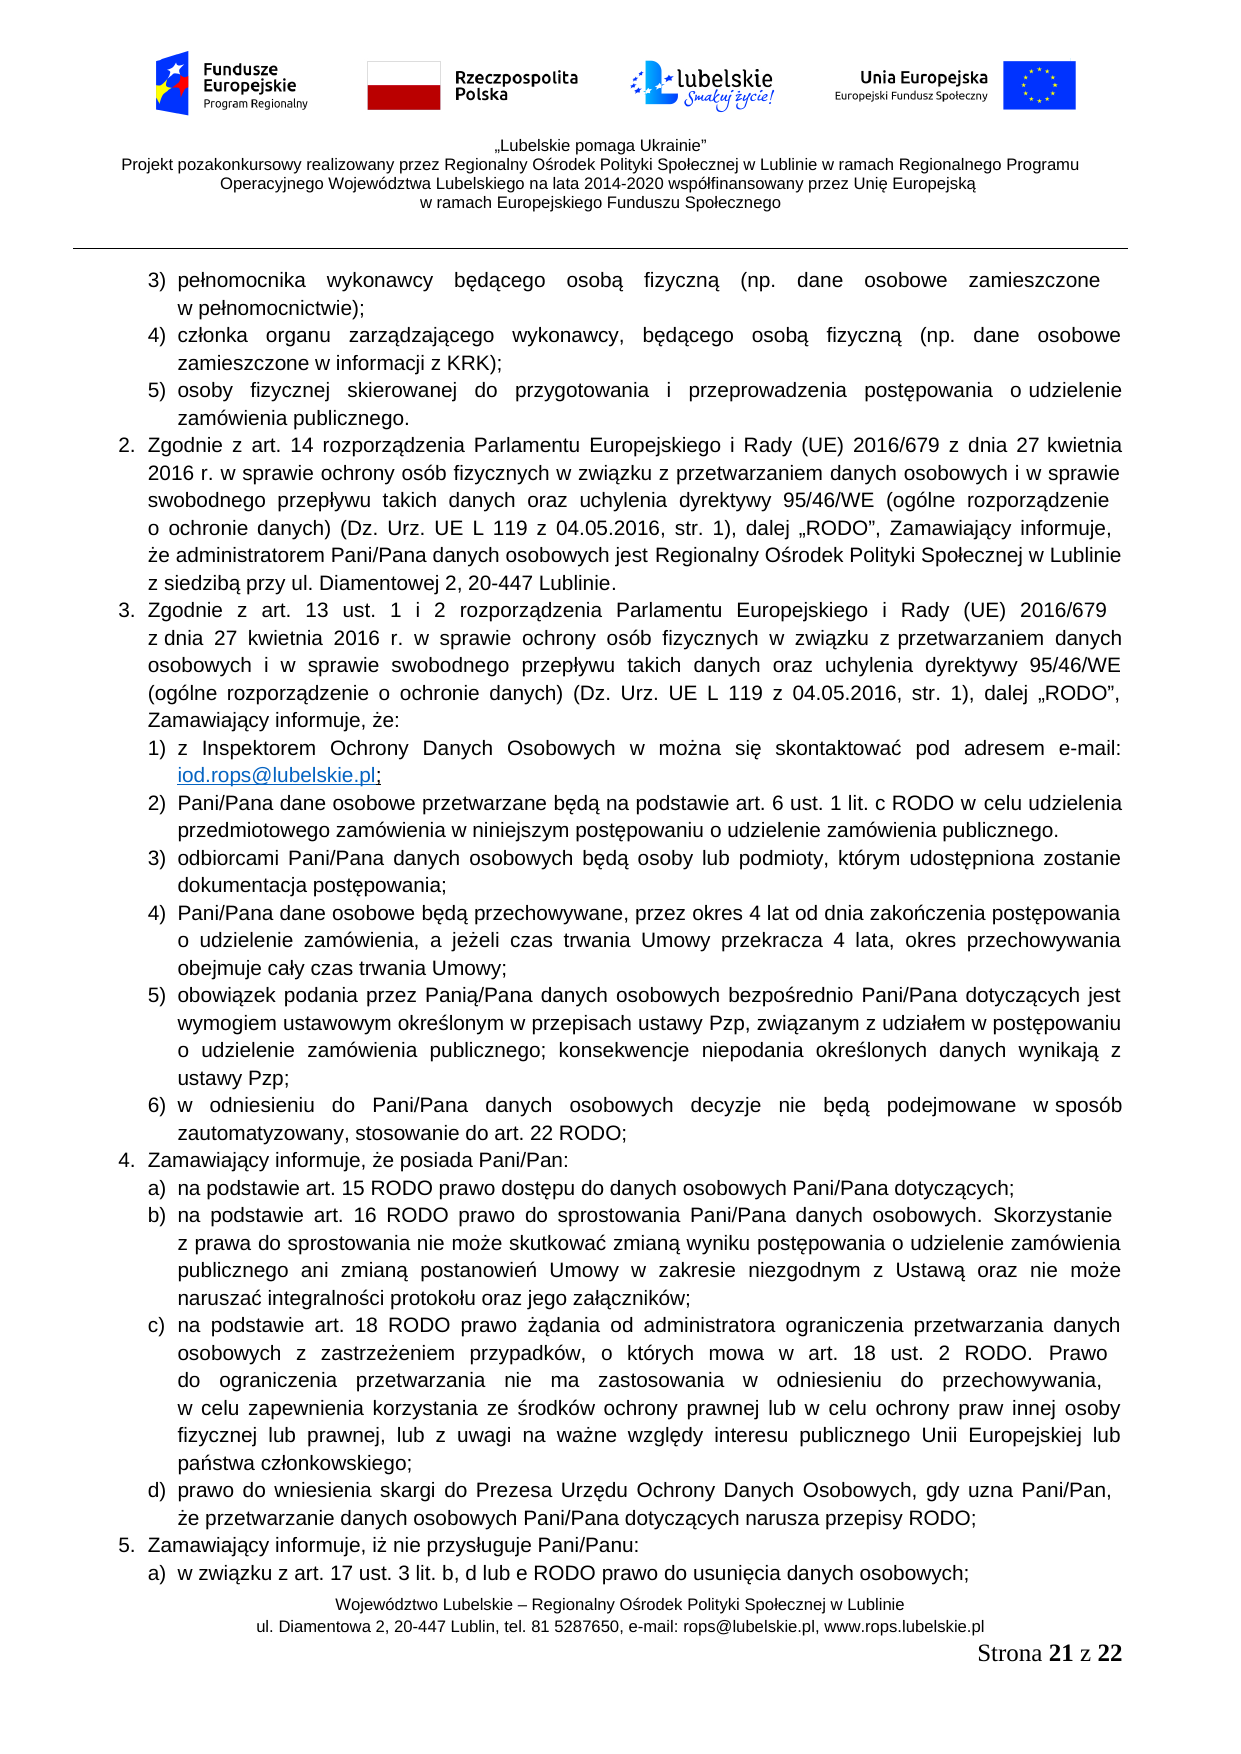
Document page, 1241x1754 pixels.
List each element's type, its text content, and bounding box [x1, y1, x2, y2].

list Zamawiający informuje, że posiada Pani/Pan: [118, 1148, 1122, 1172]
list pełnomocnika wykonawcy będącego osobą fizyczną (np. dane osobowe zamieszczone w pełnomocnictwie); [148, 268, 1122, 319]
list na podstawie art. 18 RODO prawo żądania od administratora ograniczenia przetwarzania danych osobowych z zastrzeżeniem przypadków, o których mowa w art. 18 ust. 2 RODO. Prawo do ograniczenia przetwarzania nie ma zastosowania w odniesieniu do przechowywania, w celu zapewnienia korzystania ze środków ochrony prawnej lub w celu ochrony praw innej osoby fizycznej lub prawnej, lub z uwagi na ważne względy interesu publicznego Unii Europejskiej lub państwa członkowskiego; [148, 1313, 1122, 1474]
picture [84, 29, 1112, 136]
list Pani/Pana dane osobowe przetwarzane będą na podstawie art. 6 ust. 1 lit. c RODO w celu udzielenia przedmiotowego zamówienia w niniejszym postępowaniu o udzielenie zamówienia publicznego. [148, 790, 1122, 842]
list Pani/Pana dane osobowe będą przechowywane, przez okres 4 lat od dnia zakończenia postępowania o udzielenie zamówienia, a jeżeli czas trwania Umowy przekracza 4 lata, okres przechowywania obejmuje cały czas trwania Umowy; [148, 900, 1122, 979]
list z Inspektorem Ochrony Danych Osobowych w można się skontaktować pod adresem e-mail: iod.rops@lubelskie.pl; [148, 735, 1122, 787]
list Zamawiający informuje, iż nie przysługuje Pani/Panu: [118, 1533, 1122, 1557]
list w odniesieniu do Pani/Pana danych osobowych decyzje nie będą podejmowane w sposób zautomatyzowany, stosowanie do art. 22 RODO; [148, 1093, 1122, 1144]
list w związku z art. 17 ust. 3 lit. b, d lub e RODO prawo do usunięcia danych osobowych; [148, 1560, 1122, 1584]
list Zgodnie z art. 14 rozporządzenia Parlamentu Europejskiego i Rady (UE) 2016/679 z dnia 27 kwietnia 2016 r. w sprawie ochrony osób fizycznych w związku z przetwarzaniem danych osobowych i w sprawie swobodnego przepływu takich danych oraz uchylenia dyrektywy 95/46/WE (ogólne rozporządzenie o ochronie danych) (Dz. Urz. UE L 119 z 04.05.2016, str. 1), dalej „RODO”, Zamawiający informuje, że administratorem Pani/Pana danych osobowych jest Regionalny Ośrodek Polityki Społecznej w Lublinie z siedzibą przy ul. Diamentowej 2, 20-447 Lublinie. [118, 433, 1122, 594]
list na podstawie art. 16 RODO prawo do sprostowania Pani/Pana danych osobowych. Skorzystanie z prawa do sprostowania nie może skutkować zmianą wyniku postępowania o udzielenie zamówienia publicznego ani zmianą postanowień Umowy w zakresie niezgodnym z Ustawą oraz nie może naruszać integralności protokołu oraz jego załączników; [148, 1203, 1122, 1309]
list członka organu zarządzającego wykonawcy, będącego osobą fizyczną (np. dane osobowe zamieszczone w informacji z KRK); [148, 323, 1122, 374]
list prawo do wniesienia skargi do Prezesa Urzędu Ochrony Danych Osobowych, gdy uzna Pani/Pan, że przetwarzanie danych osobowych Pani/Pana dotyczących narusza przepisy RODO; [148, 1478, 1122, 1529]
list obowiązek podania przez Panią/Pana danych osobowych bezpośrednio Pani/Pana dotyczących jest wymogiem ustawowym określonym w przepisach ustawy Pzp, związanym z udziałem w postępowaniu o udzielenie zamówienia publicznego; konsekwencje niepodania określonych danych wynikają z ustawy Pzp; [148, 983, 1122, 1089]
list osoby fizycznej skierowanej do przygotowania i przeprowadzenia postępowania o udzielenie zamówienia publicznego. [148, 378, 1122, 429]
list na podstawie art. 15 RODO prawo dostępu do danych osobowych Pani/Pana dotyczących; [148, 1175, 1122, 1199]
list Zgodnie z art. 13 ust. 1 i 2 rozporządzenia Parlamentu Europejskiego i Rady (UE) 2016/679 z dnia 27 kwietnia 2016 r. w sprawie ochrony osób fizycznych w związku z przetwarzaniem danych osobowych i w sprawie swobodnego przepływu takich danych oraz uchylenia dyrektywy 95/46/WE (ogólne rozporządzenie o ochronie danych) (Dz. Urz. UE L 119 z 04.05.2016, str. 1), dalej „RODO”, Zamawiający informuje, że: [118, 598, 1122, 732]
list odbiorcami Pani/Pana danych osobowych będą osoby lub podmioty, którym udostępniona zostanie dokumentacja postępowania; [148, 845, 1122, 897]
